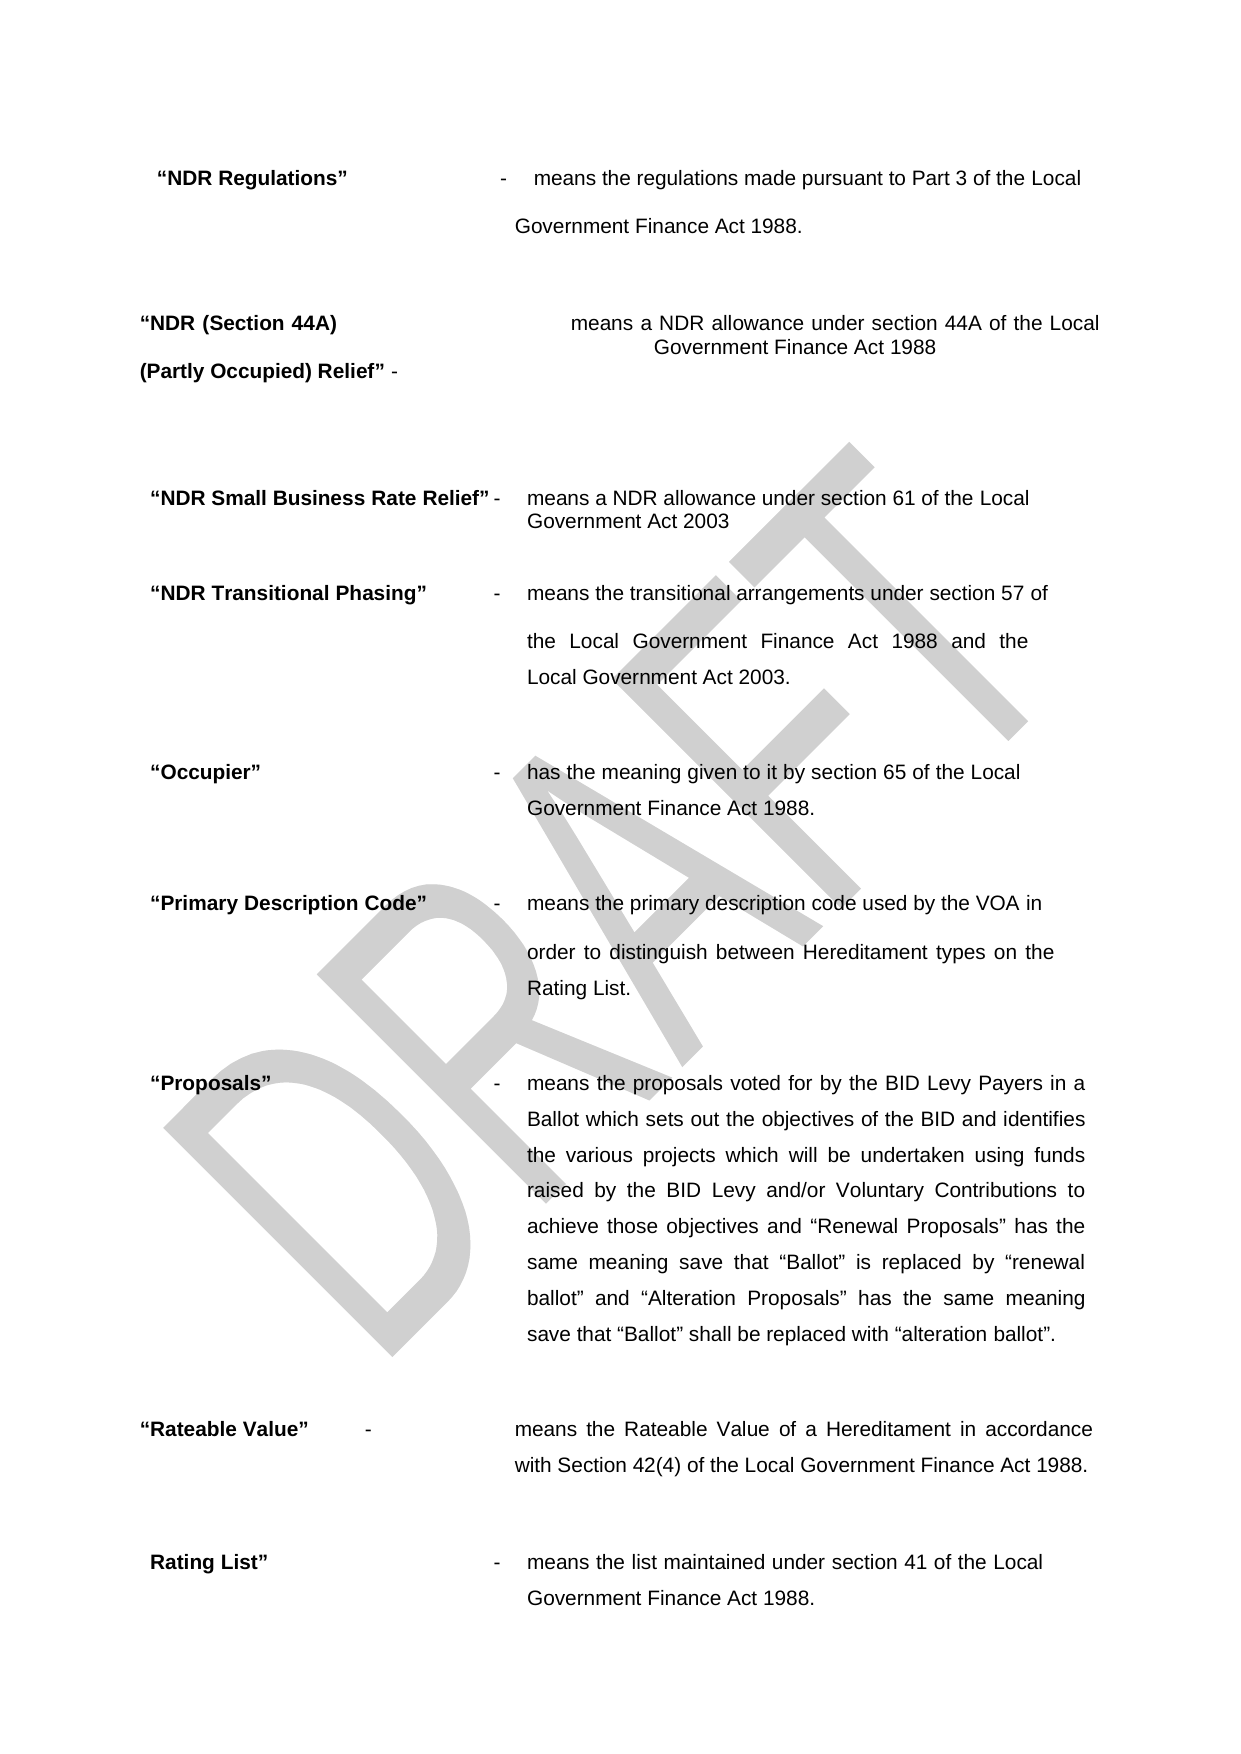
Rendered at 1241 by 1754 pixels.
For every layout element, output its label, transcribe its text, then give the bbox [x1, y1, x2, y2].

text “NDR Regulations” - means the regulations made pursuant to Part 3 of the Local [139, 165, 1081, 189]
text “Primary Description Code” - means the primary description code used by the VOA in [150, 891, 1103, 915]
text (Partly Occupied) Relief” - [139, 359, 1101, 383]
text “Rateable Value” - means the Rateable Value of a Hereditament in accordance with Section 42(4) of the Local Government Finance Act 1988. [139, 1417, 1103, 1477]
text the Local Government Finance Act 1988 and the Local Government Act 2003. [527, 629, 1029, 689]
text “NDR (Section 44A) means a NDR allowance under section 44A of the Local Government Finance Act 1988 [139, 311, 1101, 359]
text Government Act 2003 [527, 509, 1076, 533]
text Rating List” - means the list maintained under section 41 of the Local Government Finance Act 1988. [150, 1550, 1043, 1610]
text “Proposals” - means the proposals voted for by the BID Levy Payers in a Ballot which sets out the objectives of the BID and identifies the various projects which will be undertaken using funds raised by the BID Levy and/or Voluntary Contributions to achieve those objectives and “Renewal Proposals” has the same meaning save that “Ballot” is replaced by “renewal ballot” and “Alteration Proposals” has the same meaning save that “Ballot” shall be replaced with “alteration ballot”. [150, 1071, 1086, 1346]
text “NDR Transitional Phasing” - means the transitional arrangements under section 57 of [150, 581, 1103, 605]
text order to distinguish between Hereditament types on the Rating List. [527, 939, 1055, 999]
text Government Finance Act 1988. [439, 214, 1103, 238]
text “NDR Small Business Rate Relief” - means a NDR allowance under section 61 of the Local [150, 485, 1103, 509]
text “Occupier” - has the meaning given to it by section 65 of the Local Government Finance Act 1988. [150, 760, 1021, 820]
